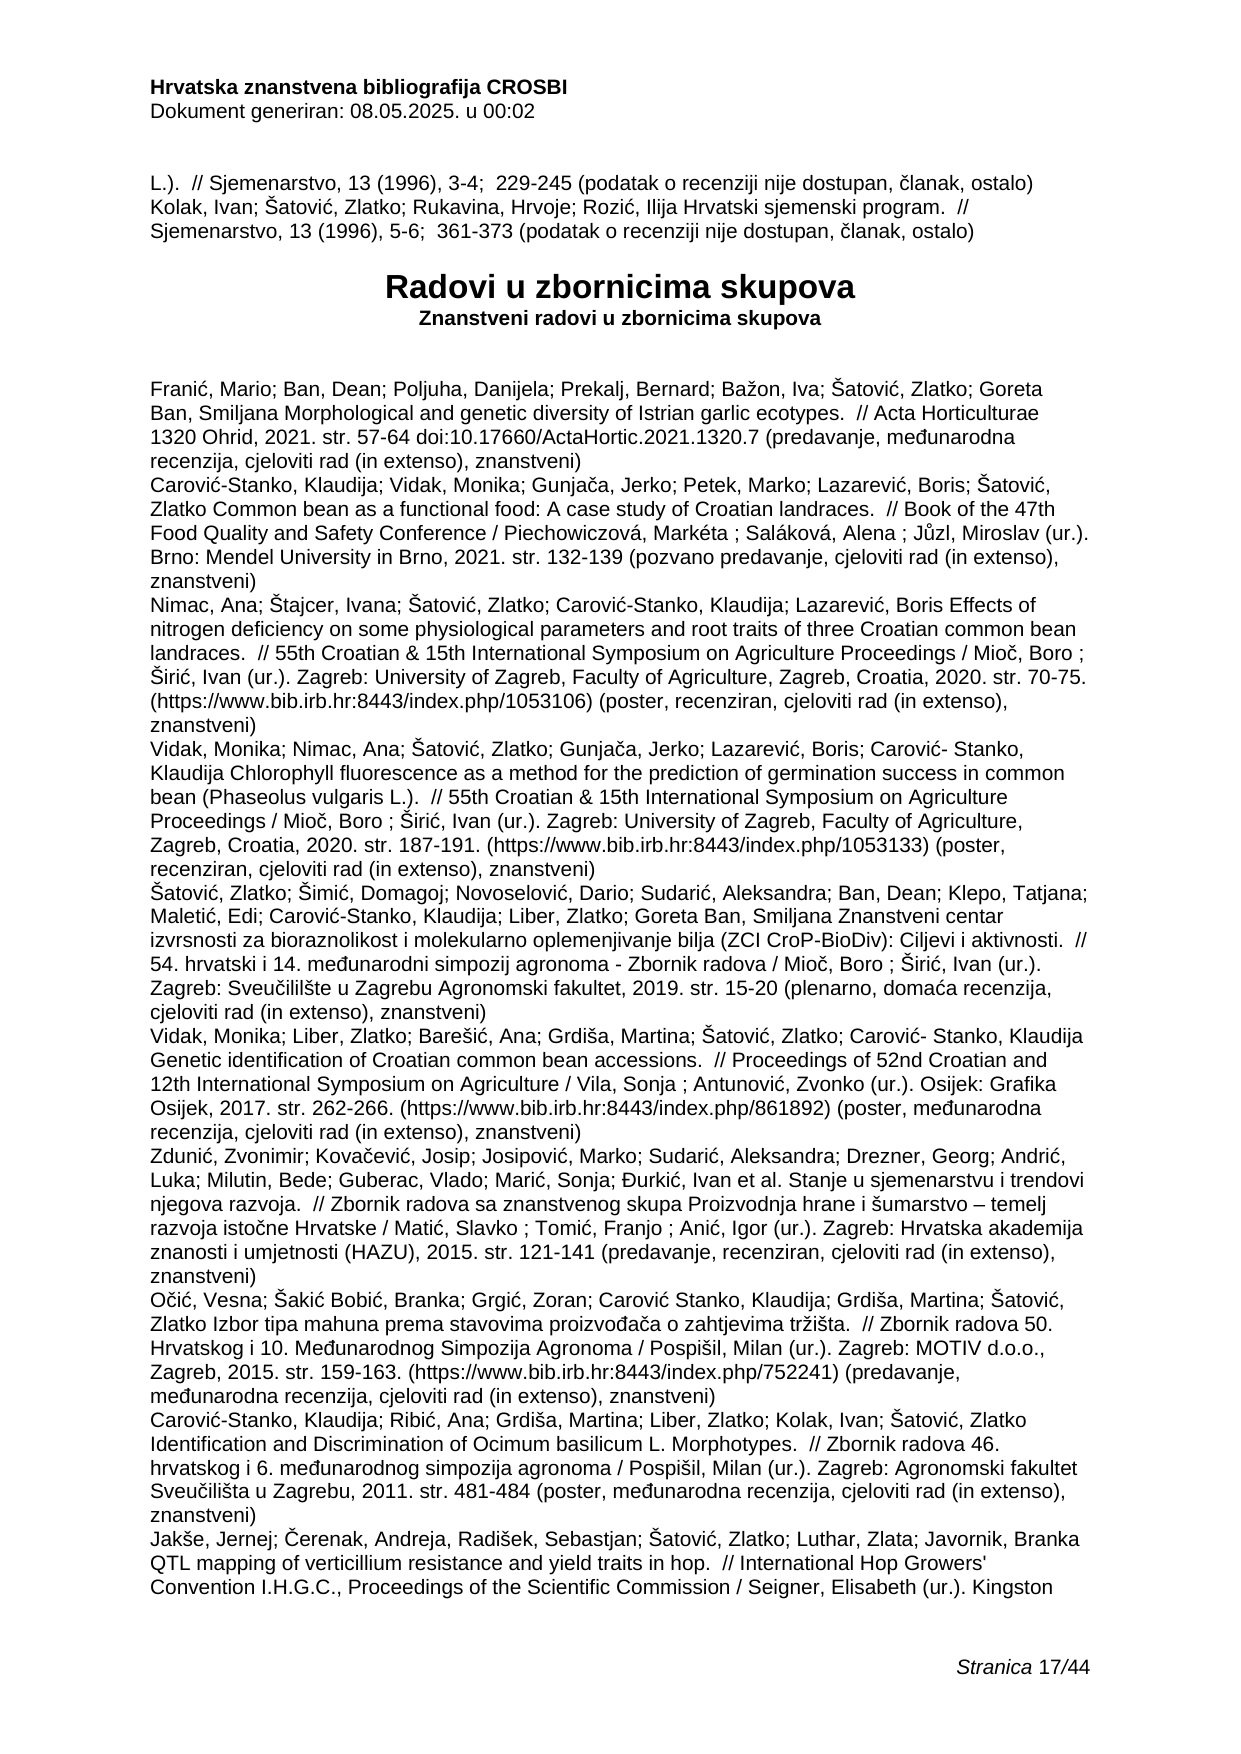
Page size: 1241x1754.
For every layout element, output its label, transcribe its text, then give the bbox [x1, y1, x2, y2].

text Carović-Stanko, Klaudija; Vidak, Monika; Gunjača, Jerko; Petek, Marko; Lazarević, Boris; Šatović, Zlatko [150, 473, 1090, 593]
text Franić, Mario; Ban, Dean; Poljuha, Danijela; Prekalj, Bernard; Bažon, Iva; Šatović, Zlatko; Goreta Ban, Smiljana [150, 377, 1090, 473]
text Šatović, Zlatko; Šimić, Domagoj; Novoselović, Dario; Sudarić, Aleksandra; Ban, Dean; Klepo, Tatjana; Maletić, Edi; Carović-Stanko, Klaudija; Liber, Zlatko; Goreta Ban, Smiljana [150, 880, 1090, 1024]
text Vidak, Monika; Liber, Zlatko; Barešić, Ana; Grdiša, Martina; Šatović, Zlatko; Carović- Stanko, Klaudija [150, 1024, 1090, 1144]
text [150, 171, 1090, 195]
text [150, 1527, 1090, 1599]
text Kolak, Ivan; Šatović, Zlatko; Rukavina, Hrvoje; Rozić, Ilija [150, 195, 1090, 243]
subtitle Radovi u zbornicima skupova [150, 267, 1090, 305]
text Vidak, Monika; Nimac, Ana; Šatović, Zlatko; Gunjača, Jerko; Lazarević, Boris; Carović- Stanko, Klaudija [150, 737, 1090, 880]
text Carović-Stanko, Klaudija; Ribić, Ana; Grdiša, Martina; Liber, Zlatko; Kolak, Ivan; Šatović, Zlatko [150, 1407, 1090, 1527]
text Zdunić, Zvonimir; Kovačević, Josip; Josipović, Marko; Sudarić, Aleksandra; Drezner, Georg; Andrić, Luka; Milutin, Bede; Guberac, Vlado; Marić, Sonja; Đurkić, Ivan et al. [150, 1144, 1090, 1288]
subtitle Znanstveni radovi u zbornicima skupova [150, 305, 1090, 329]
text Očić, Vesna; Šakić Bobić, Branka; Grgić, Zoran; Carović Stanko, Klaudija; Grdiša, Martina; Šatović, Zlatko [150, 1288, 1090, 1407]
text Nimac, Ana; Štajcer, Ivana; Šatović, Zlatko; Carović-Stanko, Klaudija; Lazarević, Boris [150, 593, 1090, 737]
